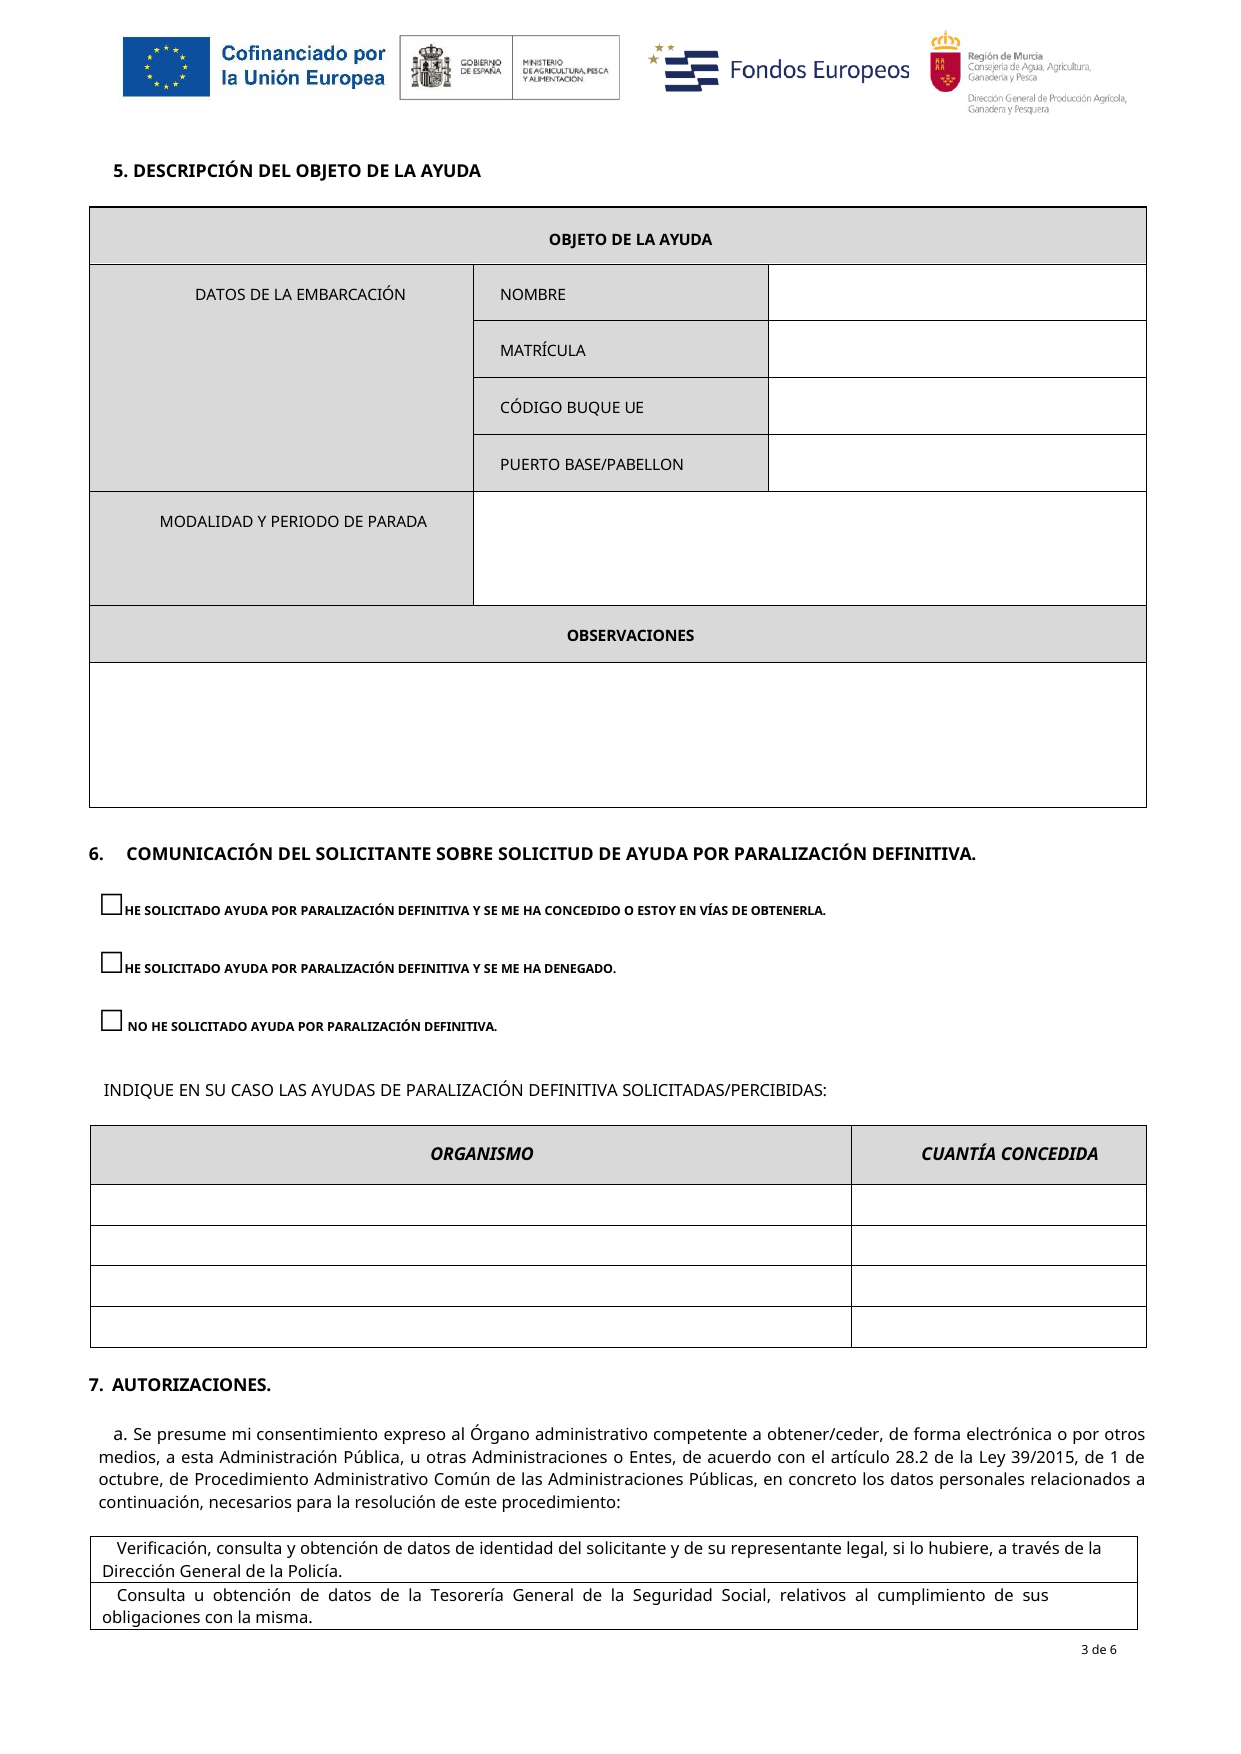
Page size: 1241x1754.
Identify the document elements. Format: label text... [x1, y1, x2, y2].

list AUTORIZACIONES. [89, 1373, 1180, 1397]
table_cell [91, 1266, 851, 1306]
table_cell MODALIDAD Y PERIODO DE PARADA [90, 492, 473, 605]
text NO HE SOLICITADO AYUDA POR PARALIZACIÓN DEFINITIVA. [83, 1000, 1180, 1040]
table_cell MATRÍCULA [474, 321, 768, 377]
table_cell OBSERVACIONES [90, 606, 1146, 662]
text 5. DESCRIPCIÓN DEL OBJETO DE LA AYUDA [98, 158, 1180, 183]
picture [647, 42, 910, 92]
text HE SOLICITADO AYUDA POR PARALIZACIÓN DEFINITIVA Y SE ME HA DENEGADO. [83, 942, 1180, 982]
table_cell NOMBRE [474, 265, 768, 320]
table_cell [769, 265, 1146, 320]
table_header OBJETO DE LA AYUDA [90, 208, 1146, 263]
text a. Se presume mi consentimiento expreso al Órgano administrativo competente a obtener/ceder, de forma electrónica o por otros medios, a esta Administración Pública, u otras Administraciones o Entes, de acuerdo con el artículo 28.2 de la Ley 39/2015, de 1 de octubre, de Procedimiento Administrativo Común de las Administraciones Públicas, en concreto los datos personales relacionados a continuación, necesarios para la resolución de este procedimiento: [98, 1421, 1146, 1513]
table_header CUANTÍA CONCEDIDA [852, 1126, 1146, 1184]
table_cell [852, 1226, 1146, 1265]
table_cell [91, 1226, 851, 1265]
list COMUNICACIÓN DEL SOLICITANTE SOBRE SOLICITUD DE AYUDA POR PARALIZACIÓN DEFINITIVA. [89, 841, 1180, 865]
table_cell [852, 1185, 1146, 1224]
table_cell [852, 1307, 1146, 1347]
table_cell [769, 378, 1146, 434]
table_cell DATOS DE LA EMBARCACIÓN [90, 265, 473, 491]
table_header ORGANISMO [91, 1126, 851, 1184]
table_cell [769, 321, 1146, 377]
table_cell [474, 492, 1146, 605]
table_cell [90, 663, 1146, 807]
table_cell PUERTO BASE/PABELLON [474, 435, 768, 491]
table_cell Consulta u obtención de datos de la Tesorería General de la Seguridad Social, relativos al cumplimiento de sus obligaciones con la misma. [91, 1583, 1137, 1629]
text INDIQUE EN SU CASO LAS AYUDAS DE PARALIZACIÓN DEFINITIVA SOLICITADAS/PERCIBIDAS: [89, 1078, 1180, 1101]
table_cell [769, 435, 1146, 491]
picture [930, 30, 1127, 115]
table_header Verificación, consulta y obtención de datos de identidad del solicitante y de su representante legal, si lo hubiere, a través de la Dirección General de la Policía. [91, 1537, 1137, 1582]
table_cell CÓDIGO BUQUE UE [474, 378, 768, 434]
picture [118, 35, 620, 101]
table_cell [852, 1266, 1146, 1306]
table_cell [91, 1307, 851, 1347]
text HE SOLICITADO AYUDA POR PARALIZACIÓN DEFINITIVA Y SE ME HA CONCEDIDO O ESTOY EN VÍAS DE OBTENERLA. [83, 884, 1180, 923]
table_cell [91, 1185, 851, 1224]
